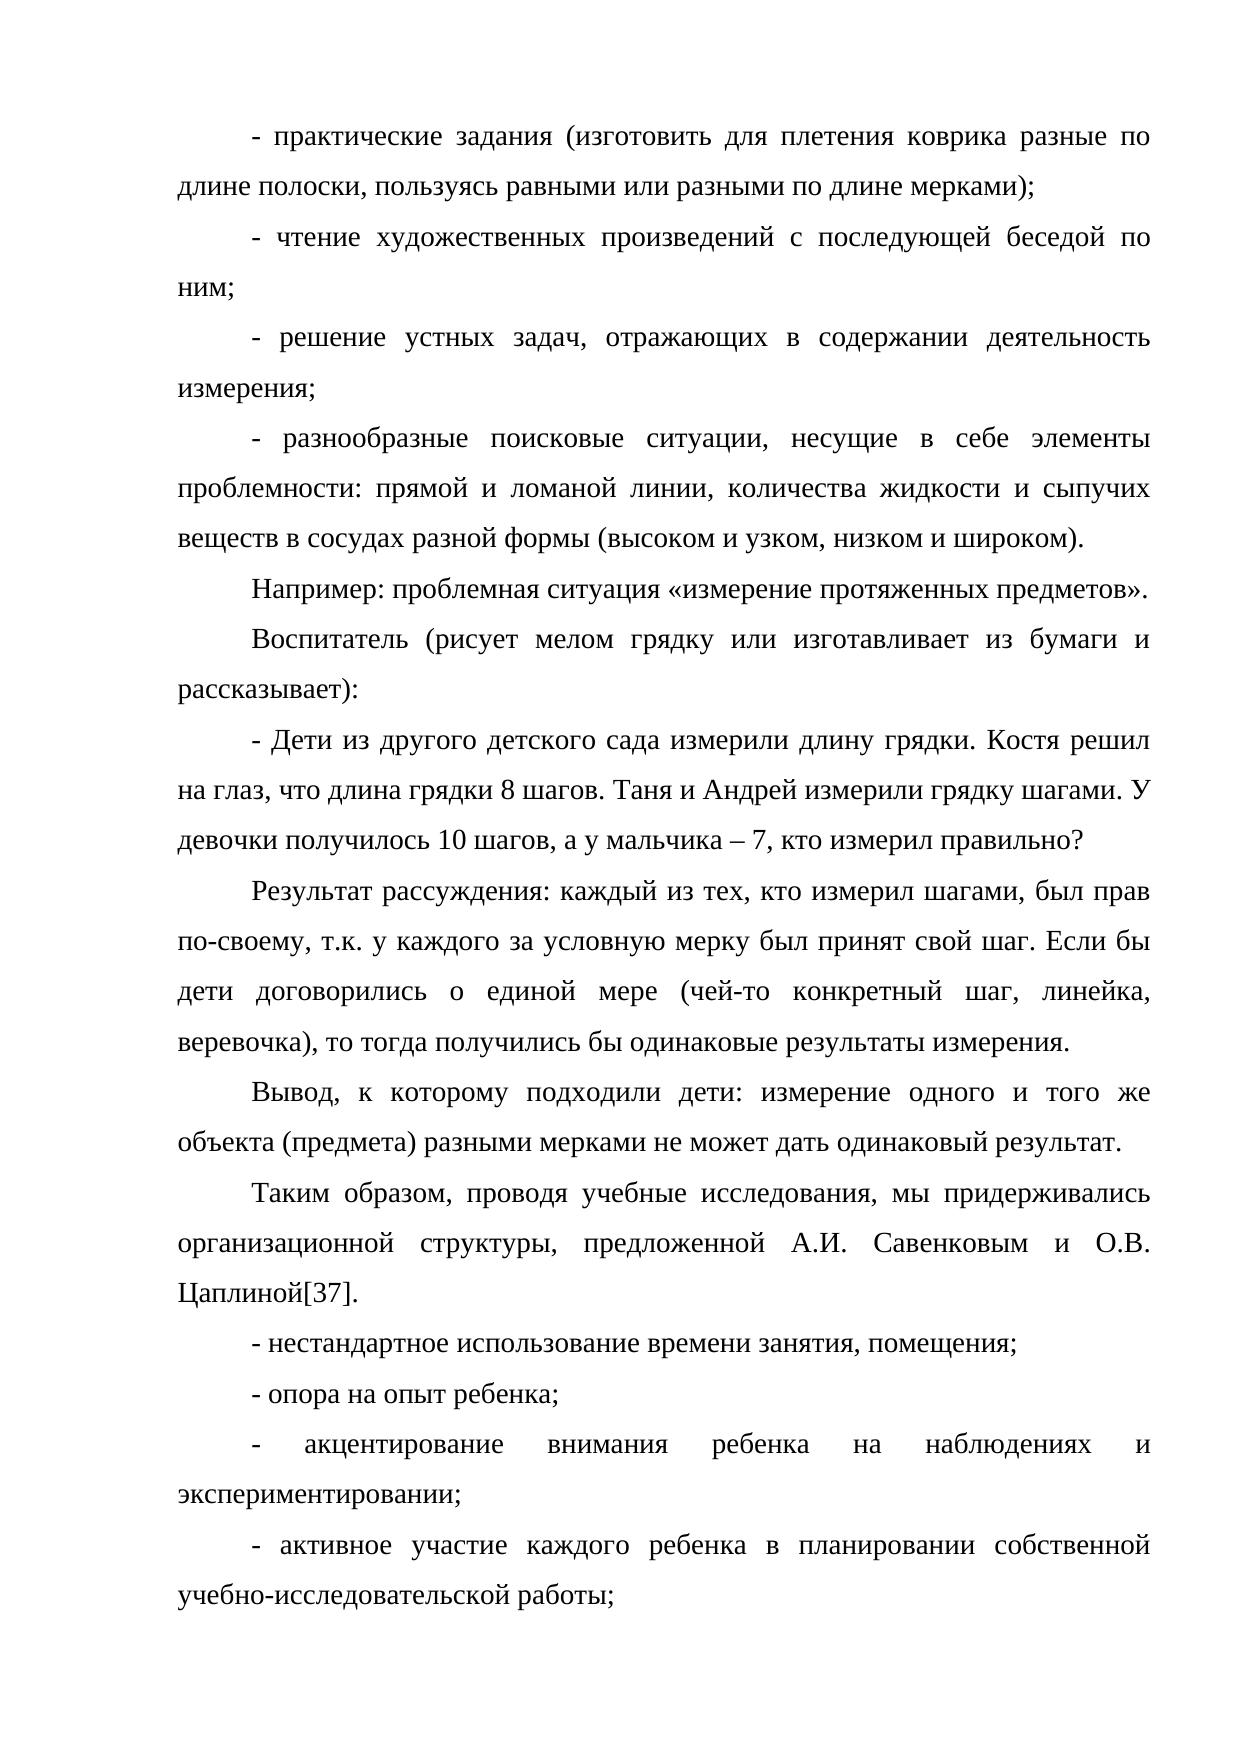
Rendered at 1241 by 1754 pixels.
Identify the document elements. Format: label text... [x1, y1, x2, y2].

text - акцентирование внимания ребенка на наблюдениях и экспериментировании; [177, 1426, 1152, 1510]
text - чтение художественных произведений с последующей беседой по ним; [177, 219, 1152, 303]
text - решение устных задач, отражающих в содержании деятельность измерения; [177, 319, 1152, 403]
text - разнообразные поисковые ситуации, несущие в себе элементы проблемности: прямой и ломаной линии, количества жидкости и сыпучих веществ в сосудах разной формы (высоком и узком, низком и широком). [177, 420, 1152, 554]
text Таким образом, проводя учебные исследования, мы придерживались организационной структуры, предложенной А.И. Савенковым и О.В. Цаплиной[37]. [177, 1175, 1152, 1309]
text Вывод, к которому подходили дети: измерение одного и того же объекта (предмета) разными мерками не может дать одинаковый результат. [177, 1074, 1152, 1158]
text - практические задания (изготовить для плетения коврика разные по длине полоски, пользуясь равными или разными по длине мерками); [177, 118, 1152, 202]
text Например: проблемная ситуация «измерение протяженных предметов». [177, 571, 1152, 604]
text - опора на опыт ребенка; [177, 1376, 1152, 1409]
text - активное участие каждого ребенка в планировании собственной учебно-исследовательской работы; [177, 1527, 1152, 1611]
text Воспитатель (рисует мелом грядку или изготавливает из бумаги и рассказывает): [177, 621, 1152, 705]
text - нестандартное использование времени занятия, помещения; [177, 1326, 1152, 1359]
text Результат рассуждения: каждый из тех, кто измерил шагами, был прав по-своему, т.к. у каждого за условную мерку был принят свой шаг. Если бы дети договорились о единой мере (чей-то конкретный шаг, линейка, веревочка), то тогда получились бы одинаковые результаты измерения. [177, 873, 1152, 1057]
text - Дети из другого детского сада измерили длину грядки. Костя решил на глаз, что длина грядки 8 шагов. Таня и Андрей измерили грядку шагами. У девочки получилось 10 шагов, а у мальчика – 7, кто измерил правильно? [177, 722, 1152, 856]
